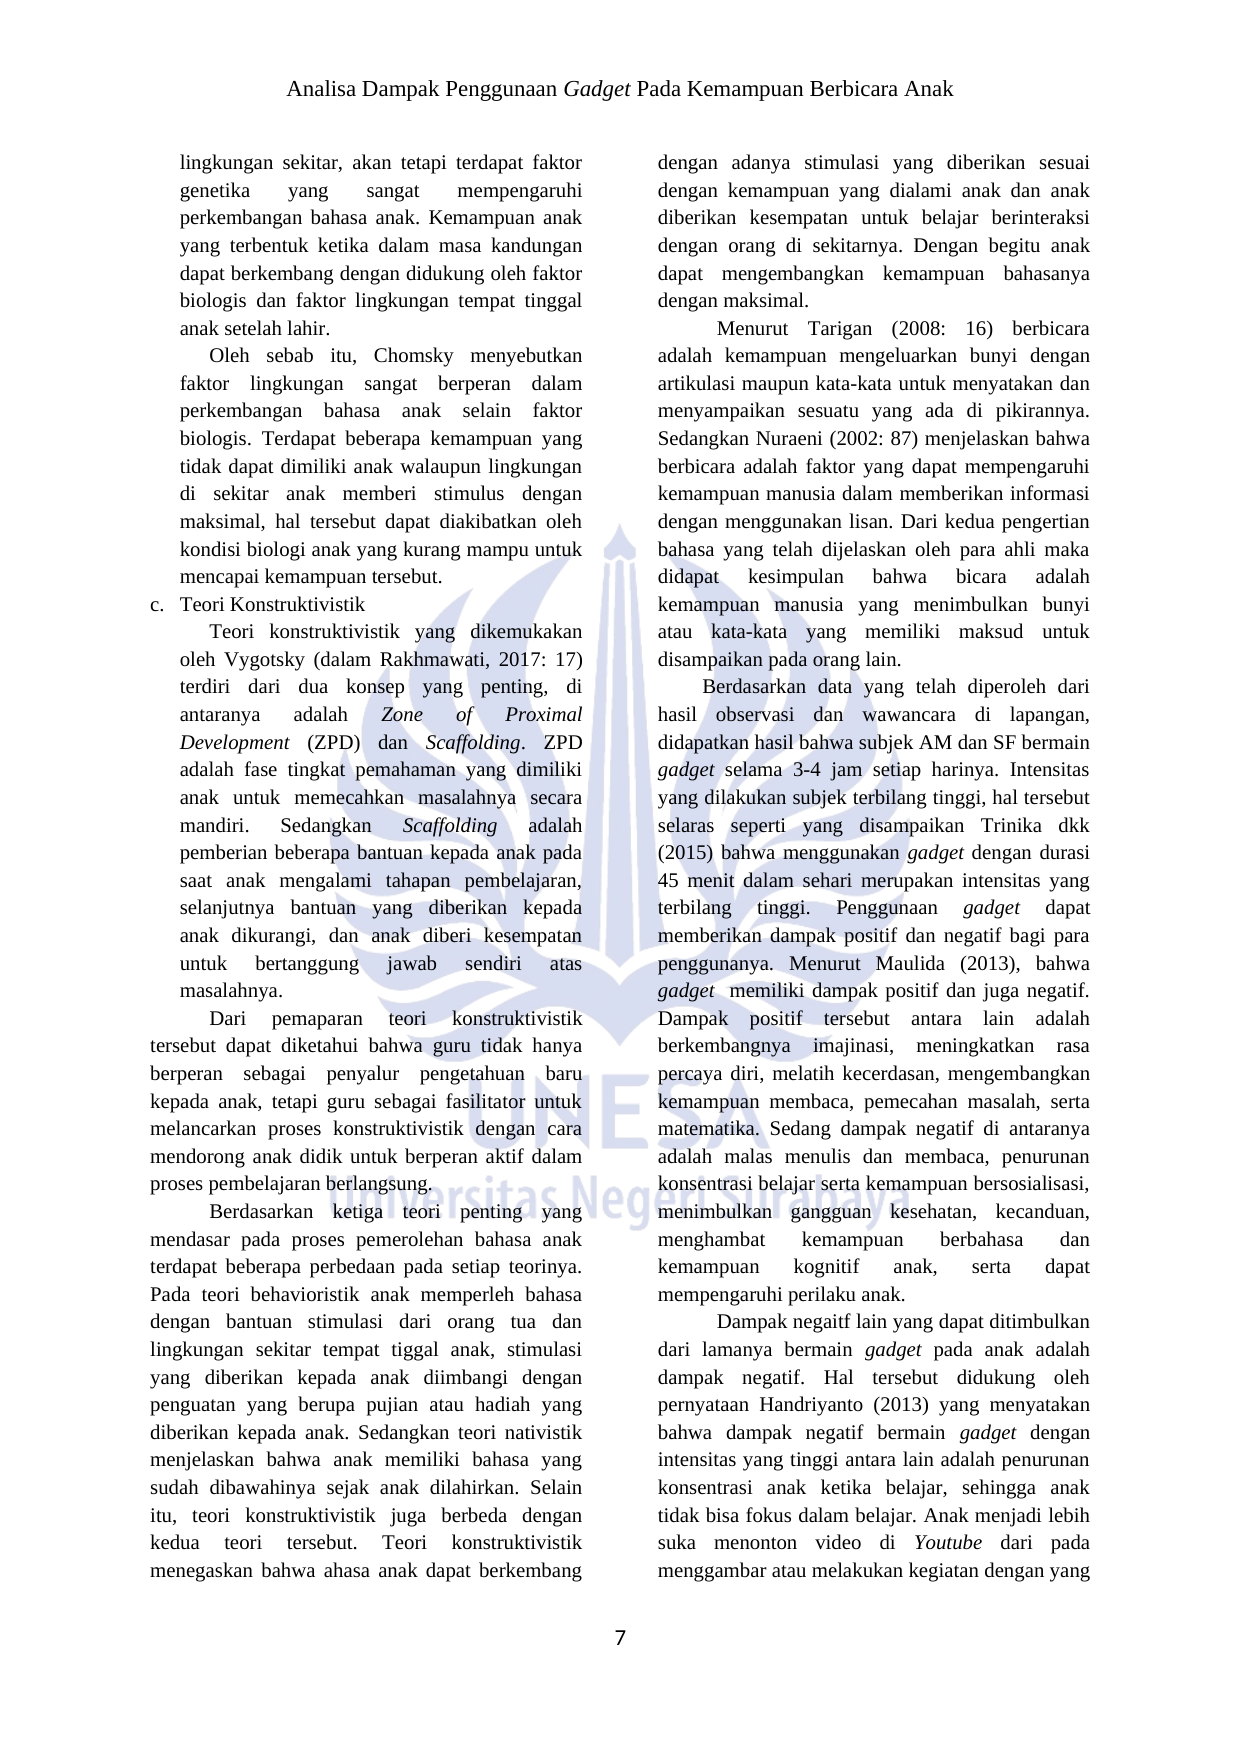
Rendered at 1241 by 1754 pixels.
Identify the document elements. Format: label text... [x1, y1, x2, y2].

list Oleh sebab itu, Chomsky menyebutkan faktor lingkungan sangat berperan dalam perkembangan bahasa anak selain faktor biologis. Terdapat beberapa kemampuan yang tidak dapat dimiliki anak walaupun lingkungan di sekitar anak memberi stimulus dengan maksimal, hal tersebut dapat diakibatkan oleh kondisi biologi anak yang kurang mampu untuk mencapai kemampuan tersebut. [179, 343, 583, 588]
list Berdasarkan ketiga teori penting yang mendasar pada proses pemerolehan bahasa anak terdapat beberapa perbedaan pada setiap teorinya. Pada teori behavioristik anak memperleh bahasa dengan bantuan stimulasi dari orang tua dan lingkungan sekitar tempat tiggal anak, stimulasi yang diberikan kepada anak diimbangi dengan penguatan yang berupa pujian atau hadiah yang diberikan kepada anak. Sedangkan teori nativistik menjelaskan bahwa anak memiliki bahasa yang sudah dibawahinya sejak anak dilahirkan. Selain itu, teori konstruktivistik juga berbeda dengan kedua teori tersebut. Teori konstruktivistik menegaskan bahwa ahasa anak dapat berkembang dengan adanya stimulasi yang diberikan sesuai dengan kemampuan yang dialami anak dan anak diberikan kesempatan untuk belajar berinteraksi dengan orang di sekitarnya. Dengan begitu anak dapat mengembangkan kemampuan bahasanya dengan maksimal. [150, 1199, 583, 1582]
list Teori konstruktivistik yang dikemukakan oleh Vygotsky (dalam Rakhmawati, 2017: 17) terdiri dari dua konsep yang penting, di antaranya adalah Zone of Proximal Development (ZPD) dan Scaffolding. ZPD adalah fase tingkat pemahaman yang dimiliki anak untuk memecahkan masalahnya secara mandiri. Sedangkan Scaffolding adalah pemberian beberapa bantuan kepada anak pada saat anak mengalami tahapan pembelajaran, selanjutnya bantuan yang diberikan kepada anak dikurangi, dan anak diberi kesempatan untuk bertanggung jawab sendiri atas masalahnya. [179, 619, 583, 1002]
list Dari pemaparan teori konstruktivistik tersebut dapat diketahui bahwa guru tidak hanya berperan sebagai penyalur pengetahuan baru kepada anak, tetapi guru sebagai fasilitator untuk melancarkan proses konstruktivistik dengan cara mendorong anak didik untuk berperan aktif dalam proses pembelajaran berlangsung. [150, 1006, 583, 1195]
list Menurut Tarigan (2008: 16) berbicara adalah kemampuan mengeluarkan bunyi dengan artikulasi maupun kata-kata untuk menyatakan dan menyampaikan sesuatu yang ada di pikirannya. Sedangkan Nuraeni (2002: 87) menjelaskan bahwa berbicara adalah faktor yang dapat mempengaruhi kemampuan manusia dalam memberikan informasi dengan menggunakan lisan. Dari kedua pengertian bahasa yang telah dijelaskan oleh para ahli maka didapat kesimpulan bahwa bicara adalah kemampuan manusia yang menimbulkan bunyi atau kata-kata yang memiliki maksud untuk disampaikan pada orang lain. [658, 316, 1090, 671]
list Berdasarkan ketiga teori penting yang mendasar pada proses pemerolehan bahasa anak terdapat beberapa perbedaan pada setiap teorinya. Pada teori behavioristik anak memperleh bahasa dengan bantuan stimulasi dari orang tua dan lingkungan sekitar tempat tiggal anak, stimulasi yang diberikan kepada anak diimbangi dengan penguatan yang berupa pujian atau hadiah yang diberikan kepada anak. Sedangkan teori nativistik menjelaskan bahwa anak memiliki bahasa yang sudah dibawahinya sejak anak dilahirkan. Selain itu, teori konstruktivistik juga berbeda dengan kedua teori tersebut. Teori konstruktivistik menegaskan bahwa ahasa anak dapat berkembang dengan adanya stimulasi yang diberikan sesuai dengan kemampuan yang dialami anak dan anak diberikan kesempatan untuk belajar berinteraksi dengan orang di sekitarnya. Dengan begitu anak dapat mengembangkan kemampuan bahasanya dengan maksimal. [658, 150, 1090, 312]
text Berdasarkan data yang telah diperoleh dari hasil observasi dan wawancara di lapangan, didapatkan hasil bahwa subjek AM dan SF bermain gadget selama 3-4 jam setiap harinya. Intensitas yang dilakukan subjek terbilang tinggi, hal tersebut selaras seperti yang disampaikan Trinika dkk (2015) bahwa menggunakan gadget dengan durasi 45 menit dalam sehari merupakan intensitas yang terbilang tinggi. Penggunaan gadget dapat memberikan dampak positif dan negatif bagi para penggunanya. Menurut Maulida (2013), bahwa gadget memiliki dampak positif dan juga negatif. Dampak positif tersebut antara lain adalah berkembangnya imajinasi, meningkatkan rasa percaya diri, melatih kecerdasan, mengembangkan kemampuan membaca, pemecahan masalah, serta matematika. Sedang dampak negatif di antaranya adalah malas menulis dan membaca, penurunan konsentrasi belajar serta kemampuan bersosialisasi, menimbulkan gangguan kesehatan, kecanduan, menghambat kemampuan berbahasa dan kemampuan kognitif anak, serta dapat mempengaruhi perilaku anak. [658, 674, 1090, 1306]
list Teori Konstruktivistik [150, 592, 583, 616]
